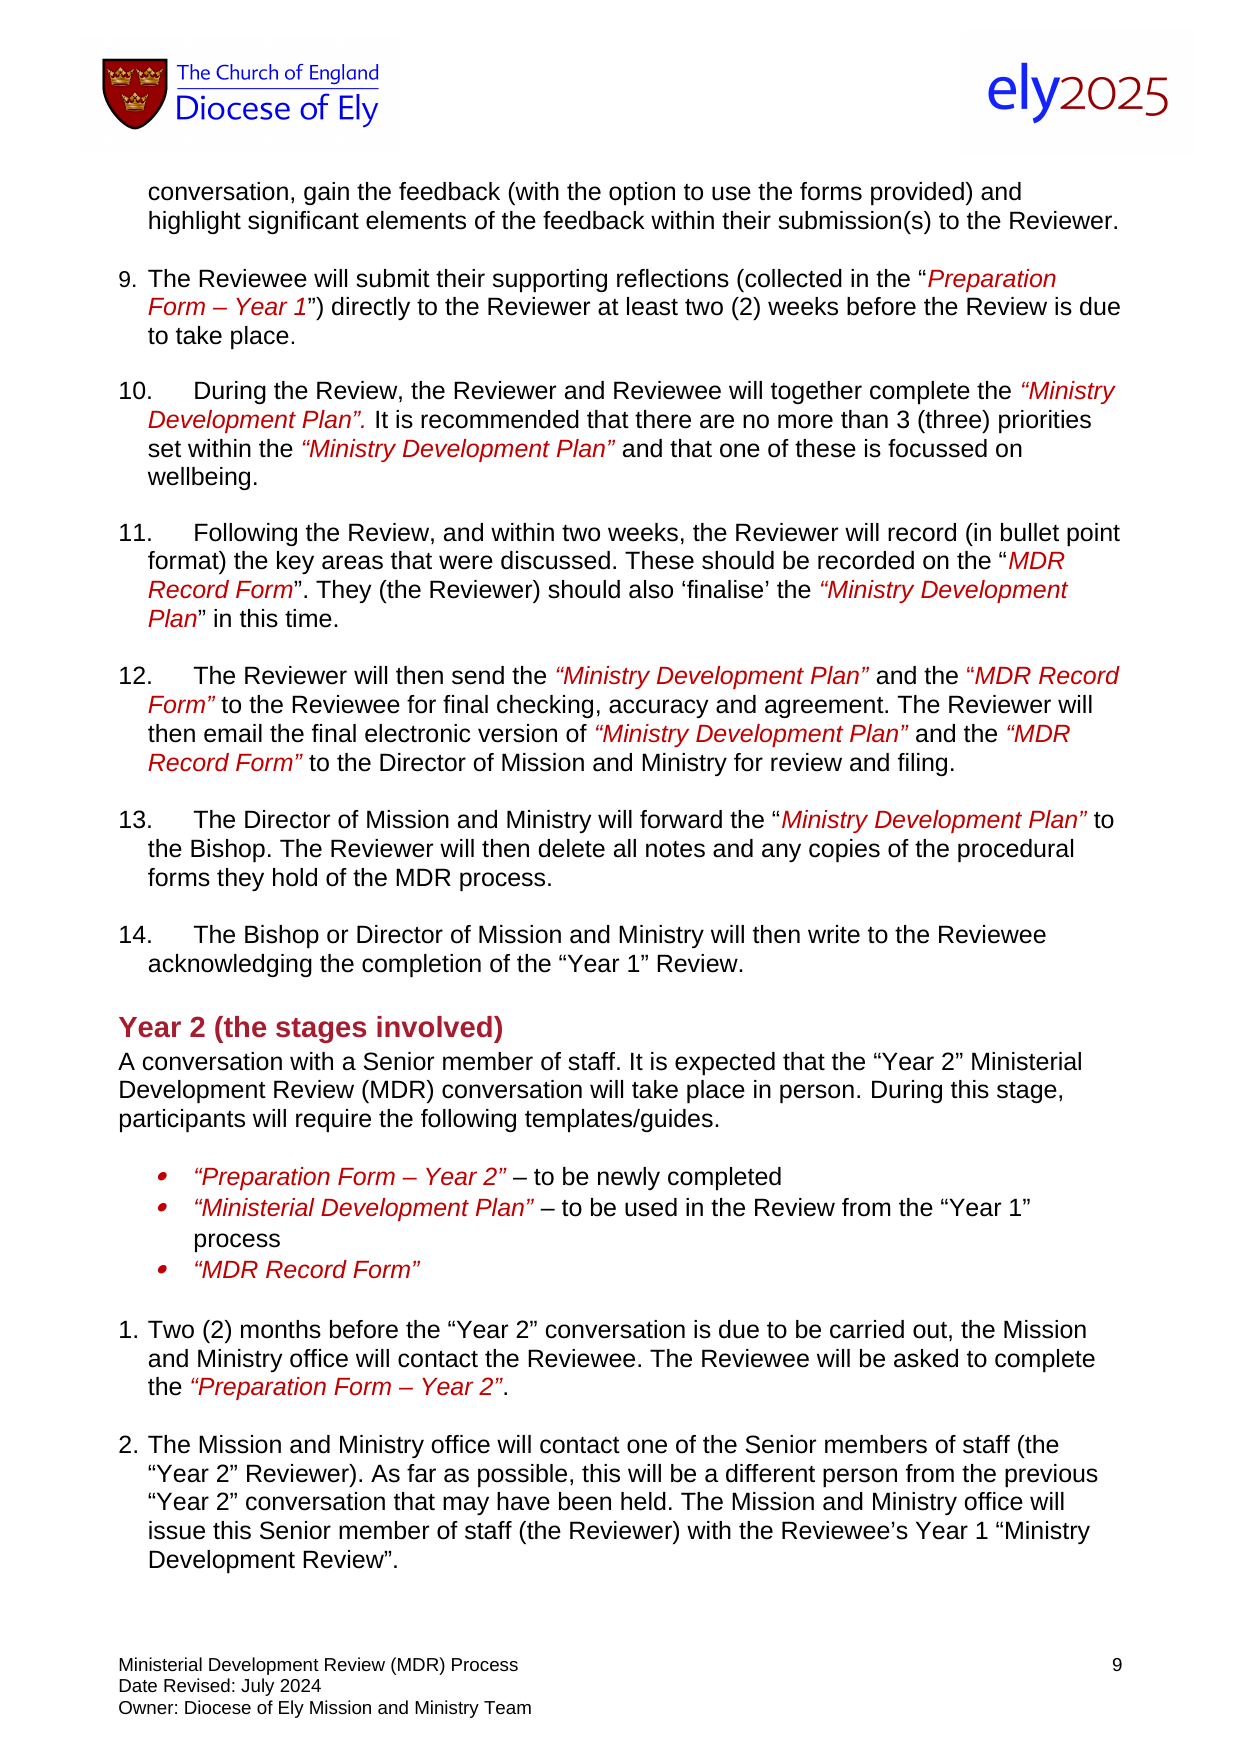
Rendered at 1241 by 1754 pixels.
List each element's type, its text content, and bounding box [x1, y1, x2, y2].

list The Director of Mission and Ministry will forward the “Ministry Development Plan” to the Bishop. The Reviewer will then delete all notes and any copies of the procedural forms they hold of the MDR process. [118, 805, 1122, 891]
list The Reviewer will then send the “Ministry Development Plan” and the “MDR Record Form” to the Reviewee for final checking, accuracy and agreement. The Reviewer will then email the final electronic version of “Ministry Development Plan” and the “MDR Record Form” to the Director of Mission and Ministry for review and filing. [118, 661, 1122, 776]
list The Mission and Ministry office will contact one of the Senior members of staff (the “Year 2” Reviewer). As far as possible, this will be a different person from the previous “Year 2” conversation that may have been held. The Mission and Ministry office will issue this Senior member of staff (the Reviewer) with the Reviewee’s Year 1 “Ministry Development Review”. [118, 1430, 1122, 1573]
text A conversation with a Senior member of staff. It is expected that the “Year 2” Ministerial Development Review (MDR) conversation will take place in person. During this stage, participants will require the following templates/guides. [118, 1047, 1122, 1133]
list During the Review, the Reviewer and Reviewee will together complete the “Ministry Development Plan”. It is recommended that there are no more than 3 (three) priorities set within the “Ministry Development Plan” and that one of these is focussed on wellbeing. [118, 376, 1122, 491]
list “Ministerial Development Plan” – to be used in the Review from the “Year 1” process [156, 1193, 1122, 1253]
picture [79, 35, 402, 153]
list Following the Review, and within two weeks, the Reviewer will record (in bullet point format) the key areas that were discussed. These should be recorded on the “MDR Record Form”. They (the Reviewer) should also ‘finalise’ the “Ministry Development Plan” in this time. [118, 517, 1122, 632]
list Two (2) months before the “Year 2” conversation is due to be carried out, the Mission and Ministry office will contact the Reviewee. The Reviewee will be asked to complete the “Preparation Form – Year 2”. [118, 1315, 1122, 1401]
list “Preparation Form – Year 2” – to be newly completed [156, 1162, 1122, 1190]
list The Reviewee will submit their supporting reflections (collected in the “Preparation Form – Year 1”) directly to the Reviewer at least two (2) weeks before the Review is due to take place. [118, 263, 1122, 350]
list The Bishop or Director of Mission and Ministry will then write to the Reviewee acknowledging the completion of the “Year 1” Review. [118, 920, 1122, 977]
list “MDR Record Form” [156, 1255, 1122, 1284]
picture [961, 30, 1195, 156]
subtitle Year 2 (the stages involved) [118, 1010, 1122, 1044]
